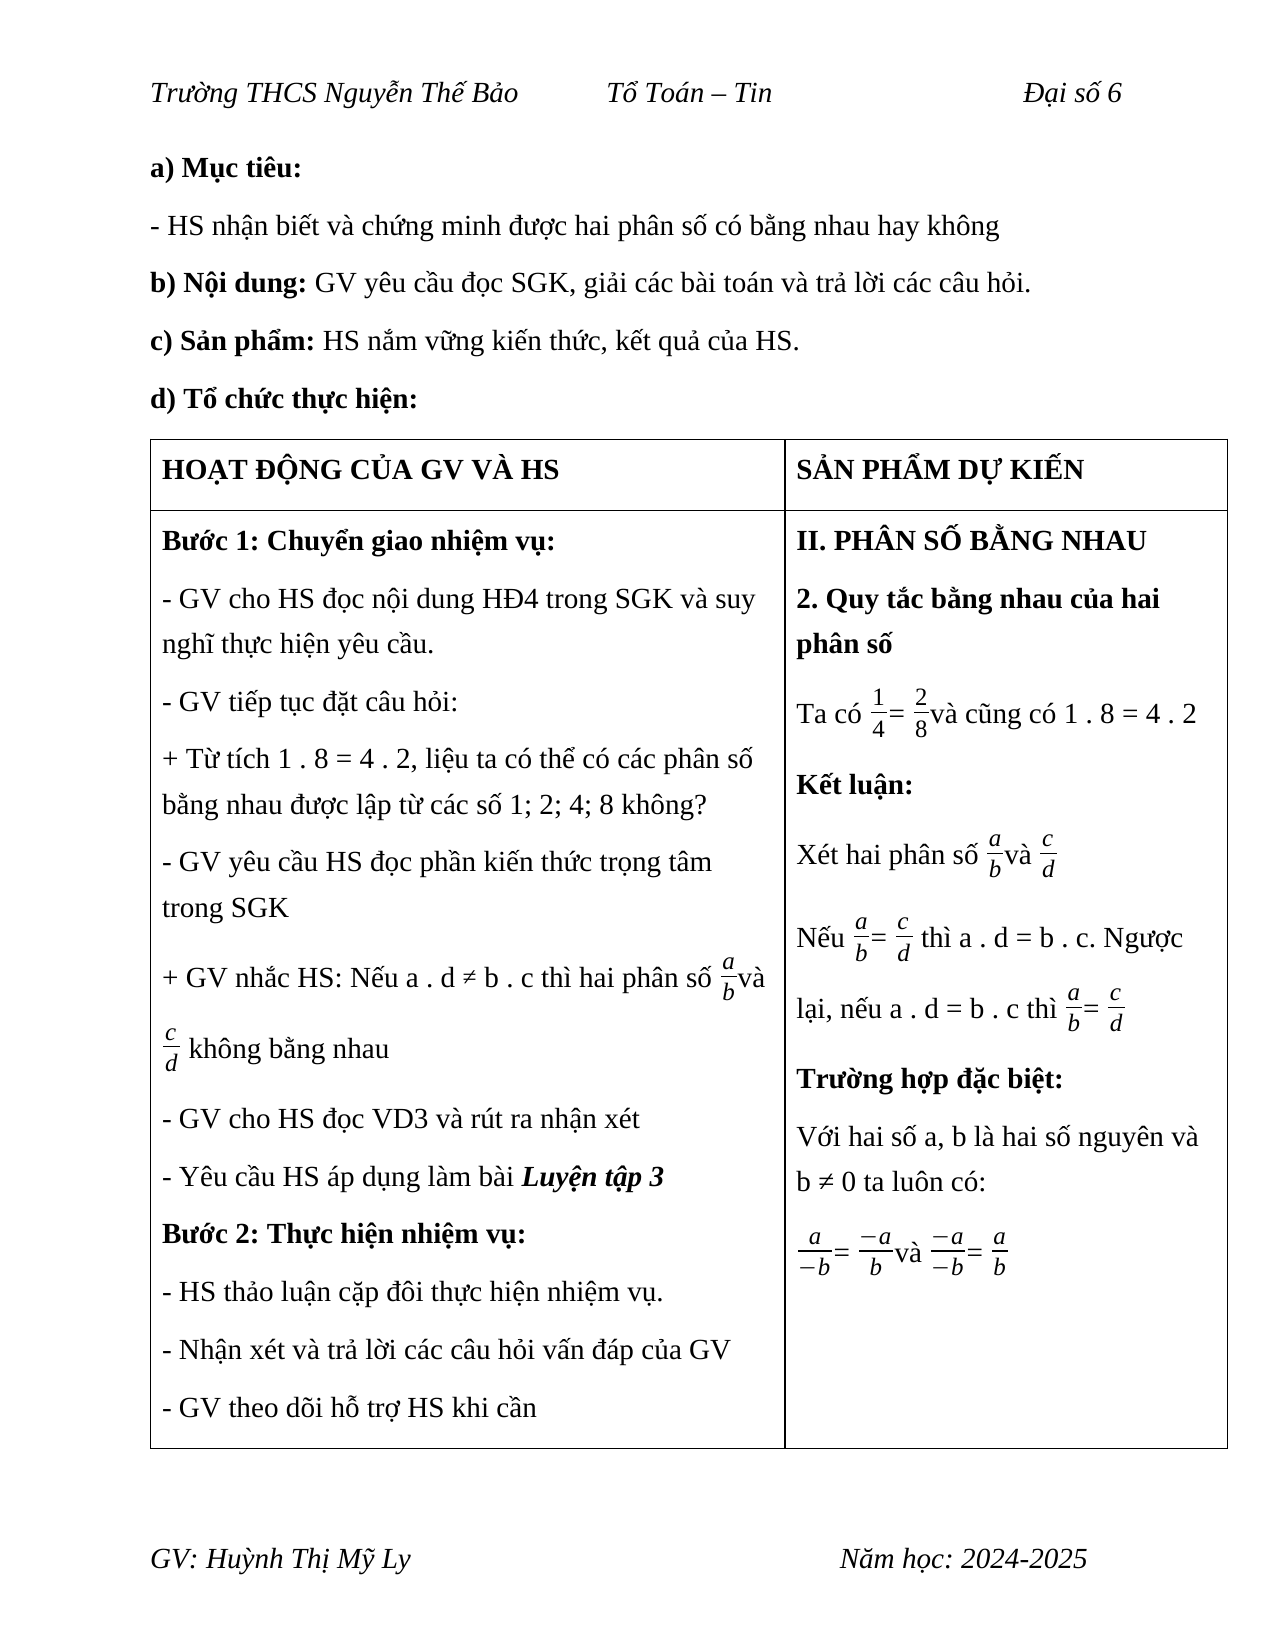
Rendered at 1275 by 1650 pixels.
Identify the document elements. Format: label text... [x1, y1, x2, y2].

text c) Sản phẩm: HS nắm vững kiến thức, kết quả của HS. [150, 323, 1125, 357]
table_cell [786, 511, 1227, 1447]
table_header SẢN PHẨM DỰ KIẾN [786, 440, 1227, 510]
text d) Tổ chức thực hiện: [150, 381, 1125, 414]
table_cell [151, 511, 784, 1447]
text a) Mục tiêu: [150, 150, 1125, 183]
text - HS nhận biết và chứng minh được hai phân số có bằng nhau hay không [150, 208, 1125, 241]
text b) Nội dung: GV yêu cầu đọc SGK, giải các bài toán và trả lời các câu hỏi. [150, 265, 1125, 299]
table_header HOẠT ĐỘNG CỦA GV VÀ HS [151, 440, 784, 510]
